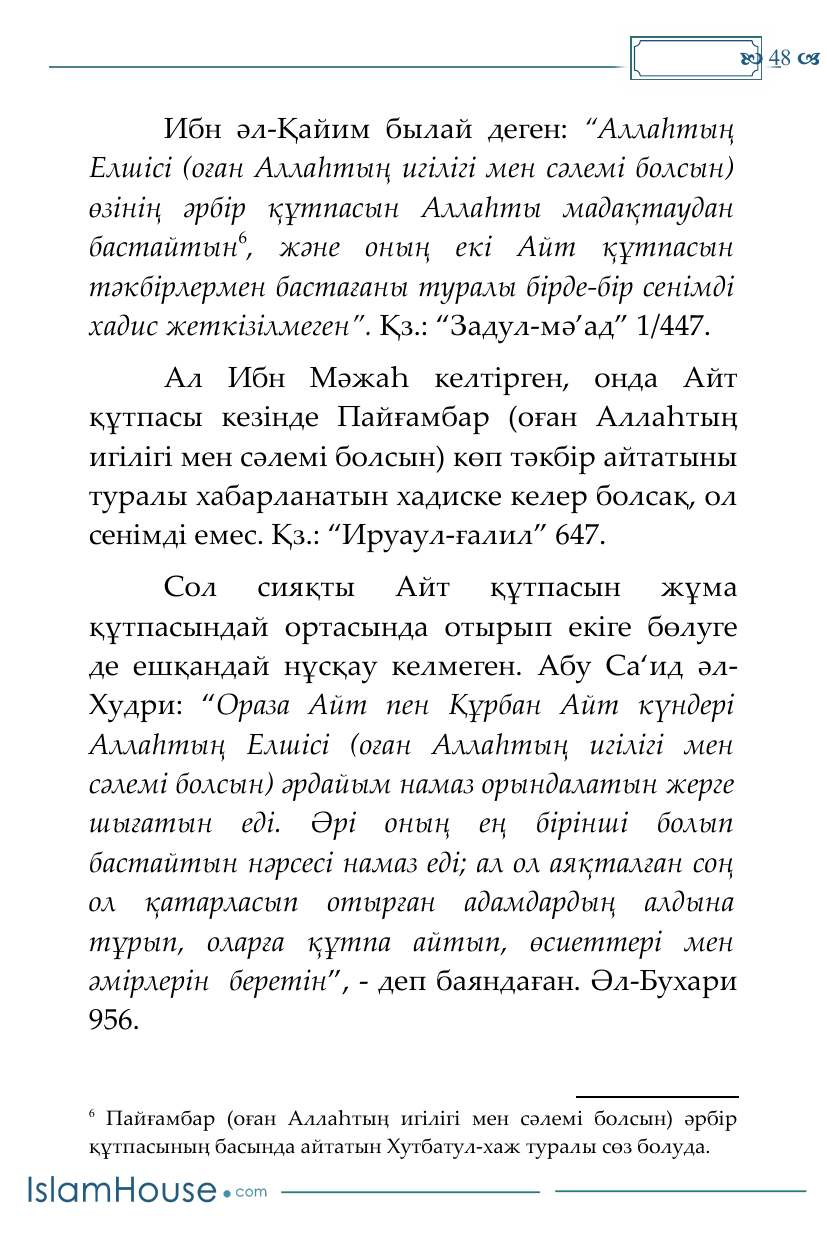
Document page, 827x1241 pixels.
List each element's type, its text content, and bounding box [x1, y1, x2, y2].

picture [548, 1170, 807, 1208]
text Ал Ибн Мәжаһ келтірген, онда Айт құтпасы кезінде Пайғамбар (оған Аллаһтың игілігі мен сәлемі болсын) көп тәкбір айтатыны туралы хабарланатын хадиске келер болсақ, ол сенімді емес. Қз.: “Ируаул-ғалил” 647. [89, 356, 738, 553]
picture [20, 1171, 541, 1209]
text Ибн әл-Қайим былай деген: “Аллаһтың Елшісі (оған Аллаһтың игілігі мен сәлемі болсын) өзінің әрбір құтпасын Аллаһты мадақтаудан бастайтын, және оның екі Айт құтпасын тәкбірлермен бастағаны туралы бірде-бір сенімді хадис жеткізілмеген”. Қз.: “Задул-мә’ад” 1/447. [89, 107, 738, 344]
text Сол сияқты Айт құтпасын жұма құтпасындай ортасында отырып екіге бөлуге де ешқандай нұсқау келмеген. Абу Са‘ид әл-Худри: “Ораза Айт пен Құрбан Айт күндері Аллаһтың Елшісі (оған Аллаһтың игілігі мен сәлемі болсын) әрдайым намаз орындалатын жерге шығатын еді. Әрі оның ең бірінші болып бастайтын нәрсесі намаз еді; ал ол аяқталған соң ол қатарласып отырған адамдардың алдына тұрып, оларға құтпа айтып, өсиеттері мен әмірлерін беретін”, - деп баяндаған. Әл-Бухари 956. [89, 566, 738, 1038]
